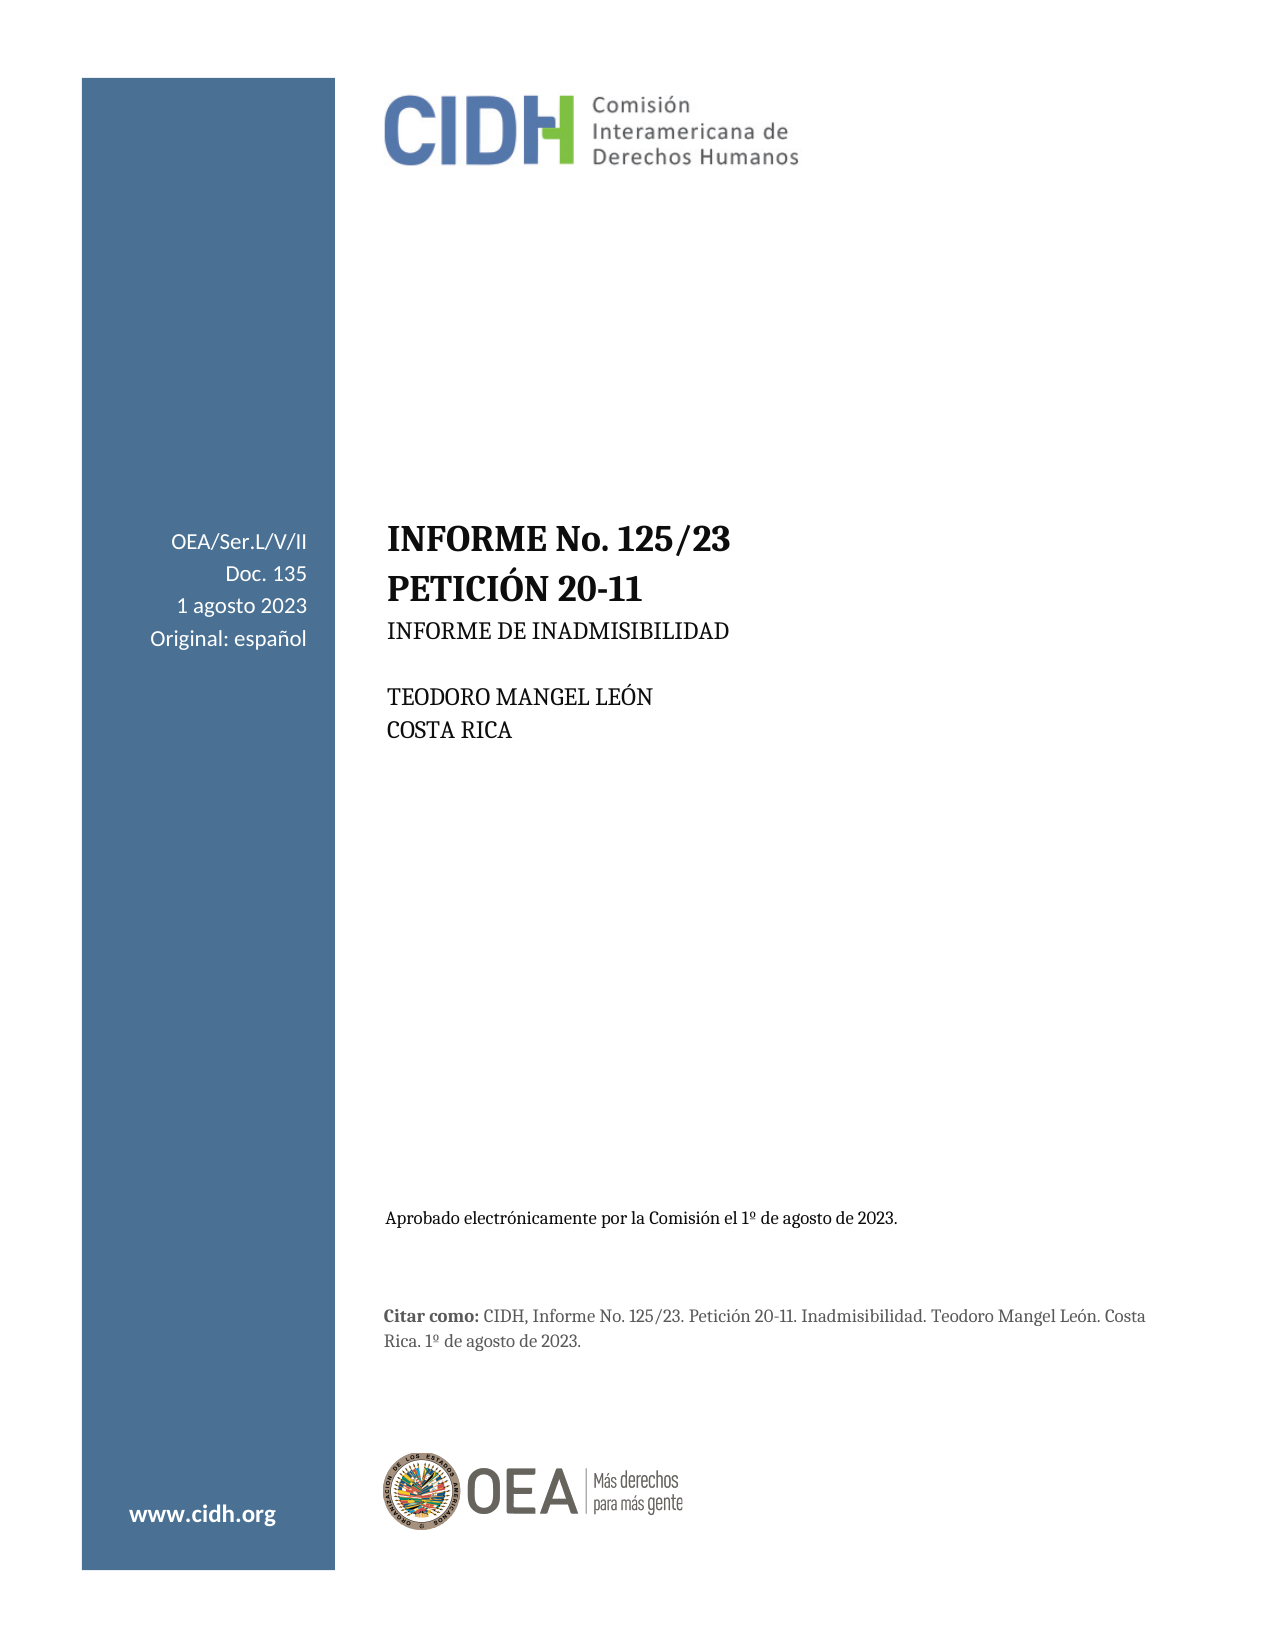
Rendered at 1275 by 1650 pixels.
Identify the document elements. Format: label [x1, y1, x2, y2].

picture [375, 87, 810, 172]
picture [383, 1453, 683, 1530]
